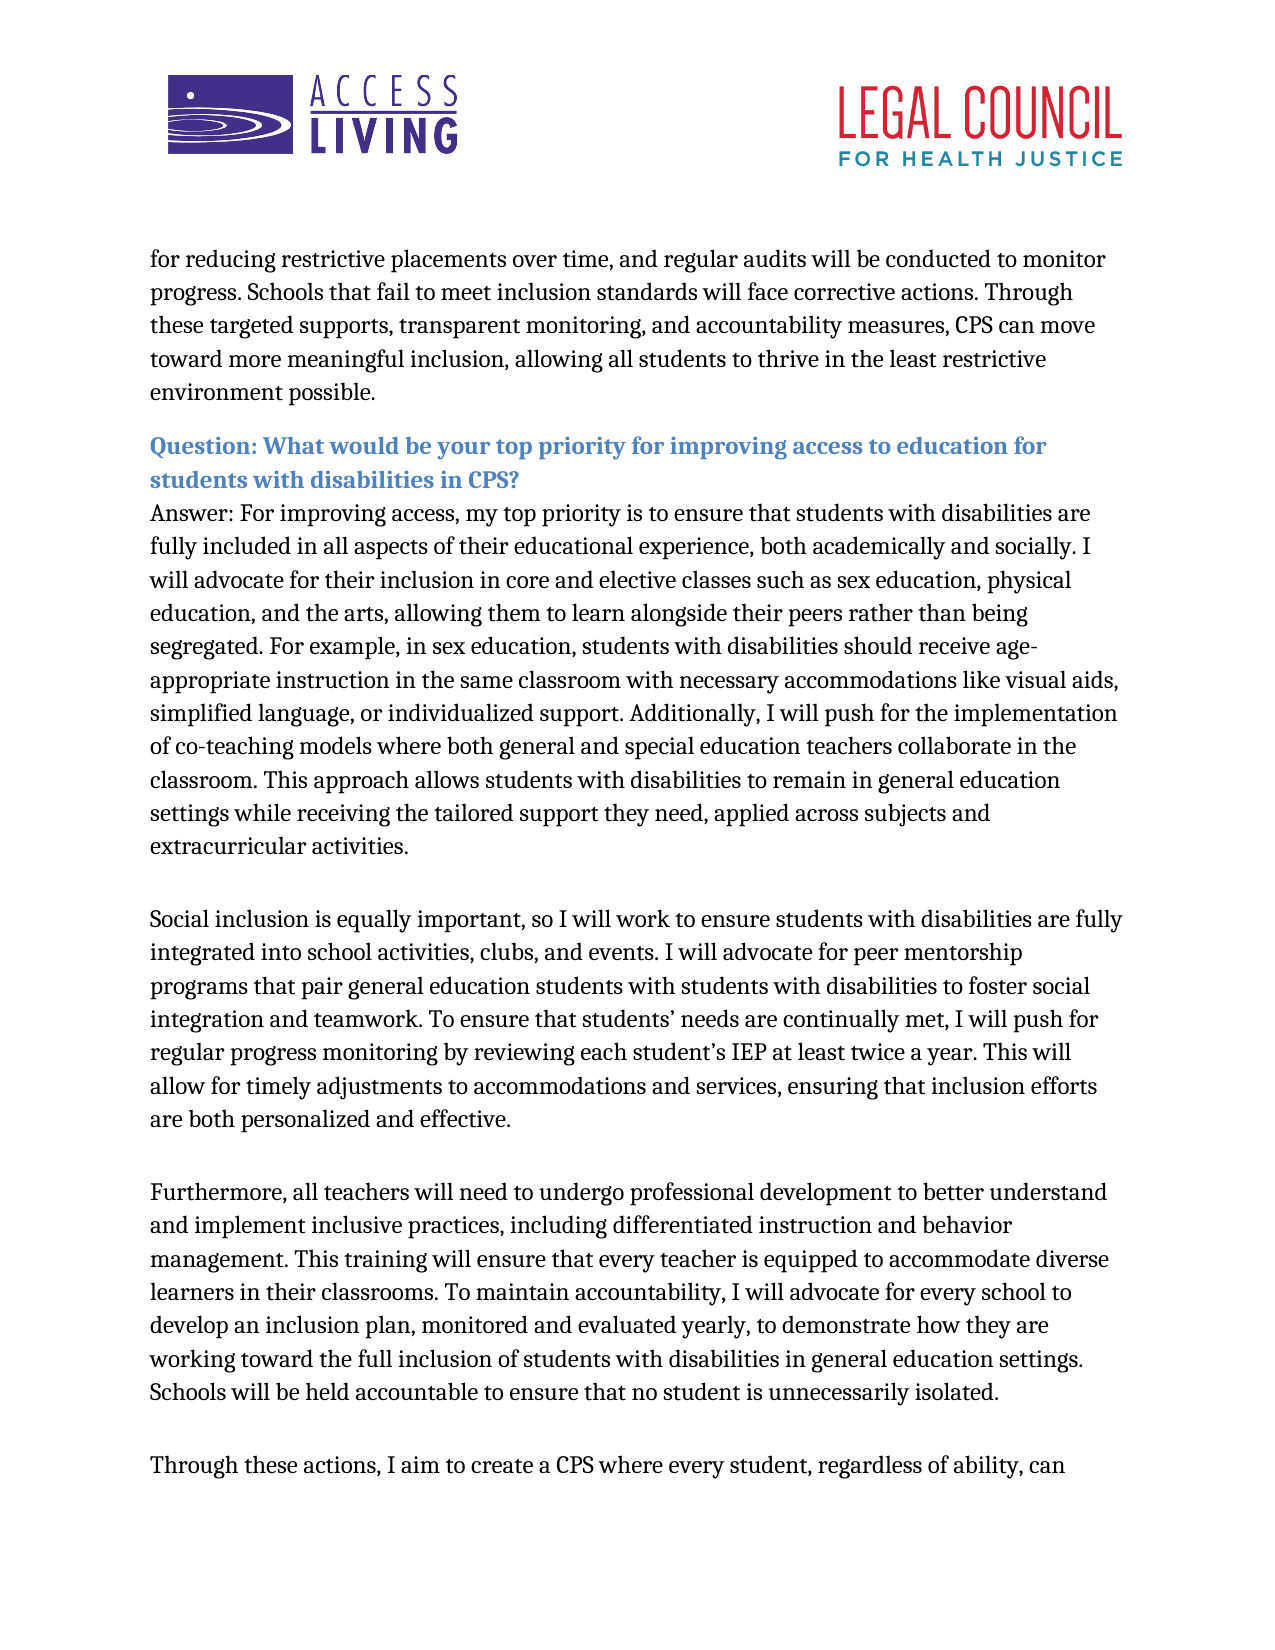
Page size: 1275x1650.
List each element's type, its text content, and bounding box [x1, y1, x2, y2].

subtitle Question: What would be your top priority for improving access to education for students with disabilities in CPS? [150, 432, 1125, 494]
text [150, 245, 1125, 407]
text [150, 499, 1125, 1479]
